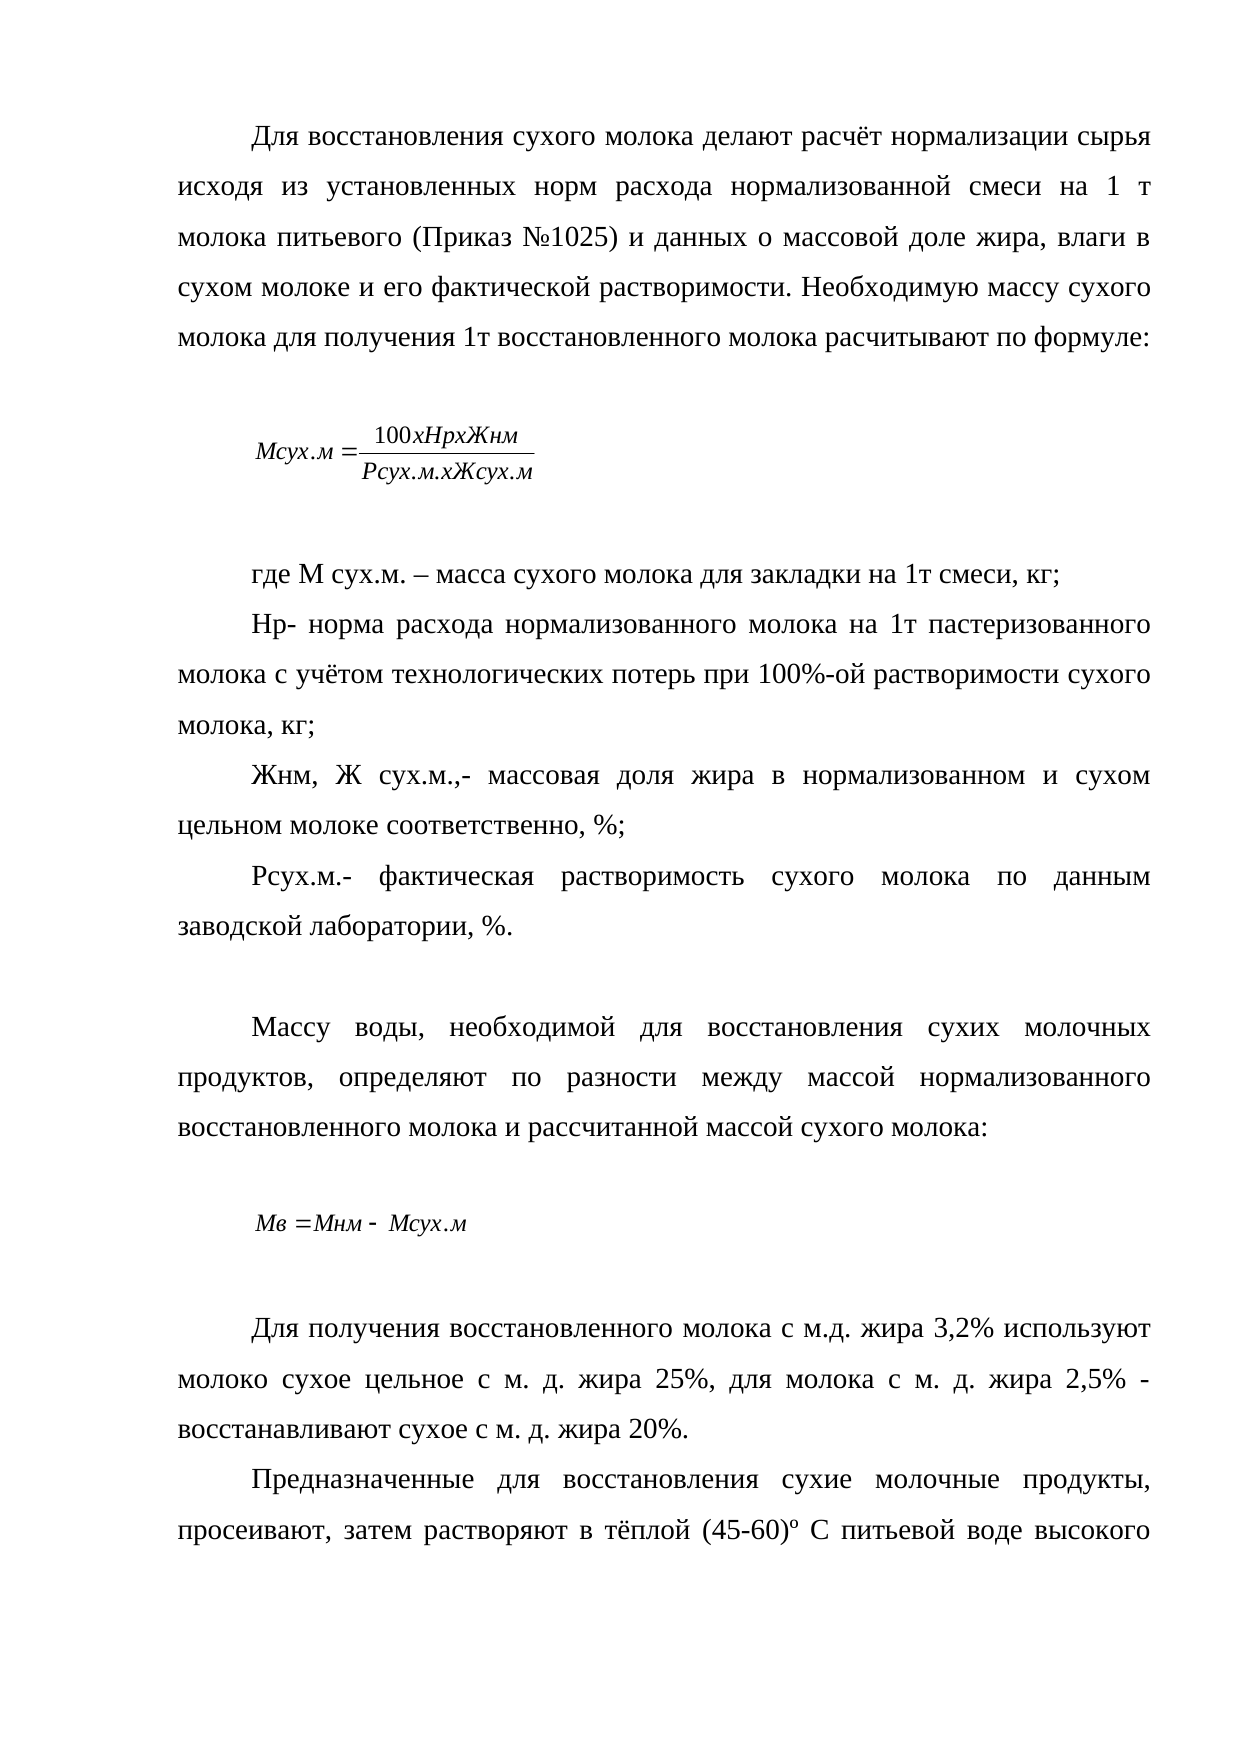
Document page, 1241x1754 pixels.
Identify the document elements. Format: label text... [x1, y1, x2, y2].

text Жнм, Ж сух.м.,- массовая доля жира в нормализованном и сухом цельном молоке соответственно, %; [177, 757, 1152, 841]
text Нр- норма расхода нормализованного молока на 1т пастеризованного молока с учётом технологических потерь при 100%-ой растворимости сухого молока, кг; [177, 606, 1152, 740]
text где М сух.м. – масса сухого молока для закладки на 1т смеси, кг; [177, 556, 1152, 589]
text Для получения восстановленного молока с м.д. жира 3,2% используют молоко сухое цельное с м. д. жира 25%, для молока с м. д. жира 2,5% - восстанавливают сухое с м. д. жира 20%. [177, 1311, 1152, 1445]
text Рсух.м.- фактическая растворимость сухого молока по данным заводской лаборатории, %. [177, 858, 1152, 942]
text Массу воды, необходимой для восстановления сухих молочных продуктов, определяют по разности между массой нормализованного восстановленного молока и рассчитанной массой сухого молока: [177, 1009, 1152, 1143]
text Для восстановления сухого молока делают расчёт нормализации сырья исходя из установленных норм расхода нормализованной смеси на 1 т молока питьевого (Приказ №1025) и данных о массовой доле жира, влаги в сухом молоке и его фактической растворимости. Необходимую массу сухого молока для получения 1т восстановленного молока расчитывают по формуле: [177, 118, 1152, 353]
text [177, 1462, 1152, 1545]
